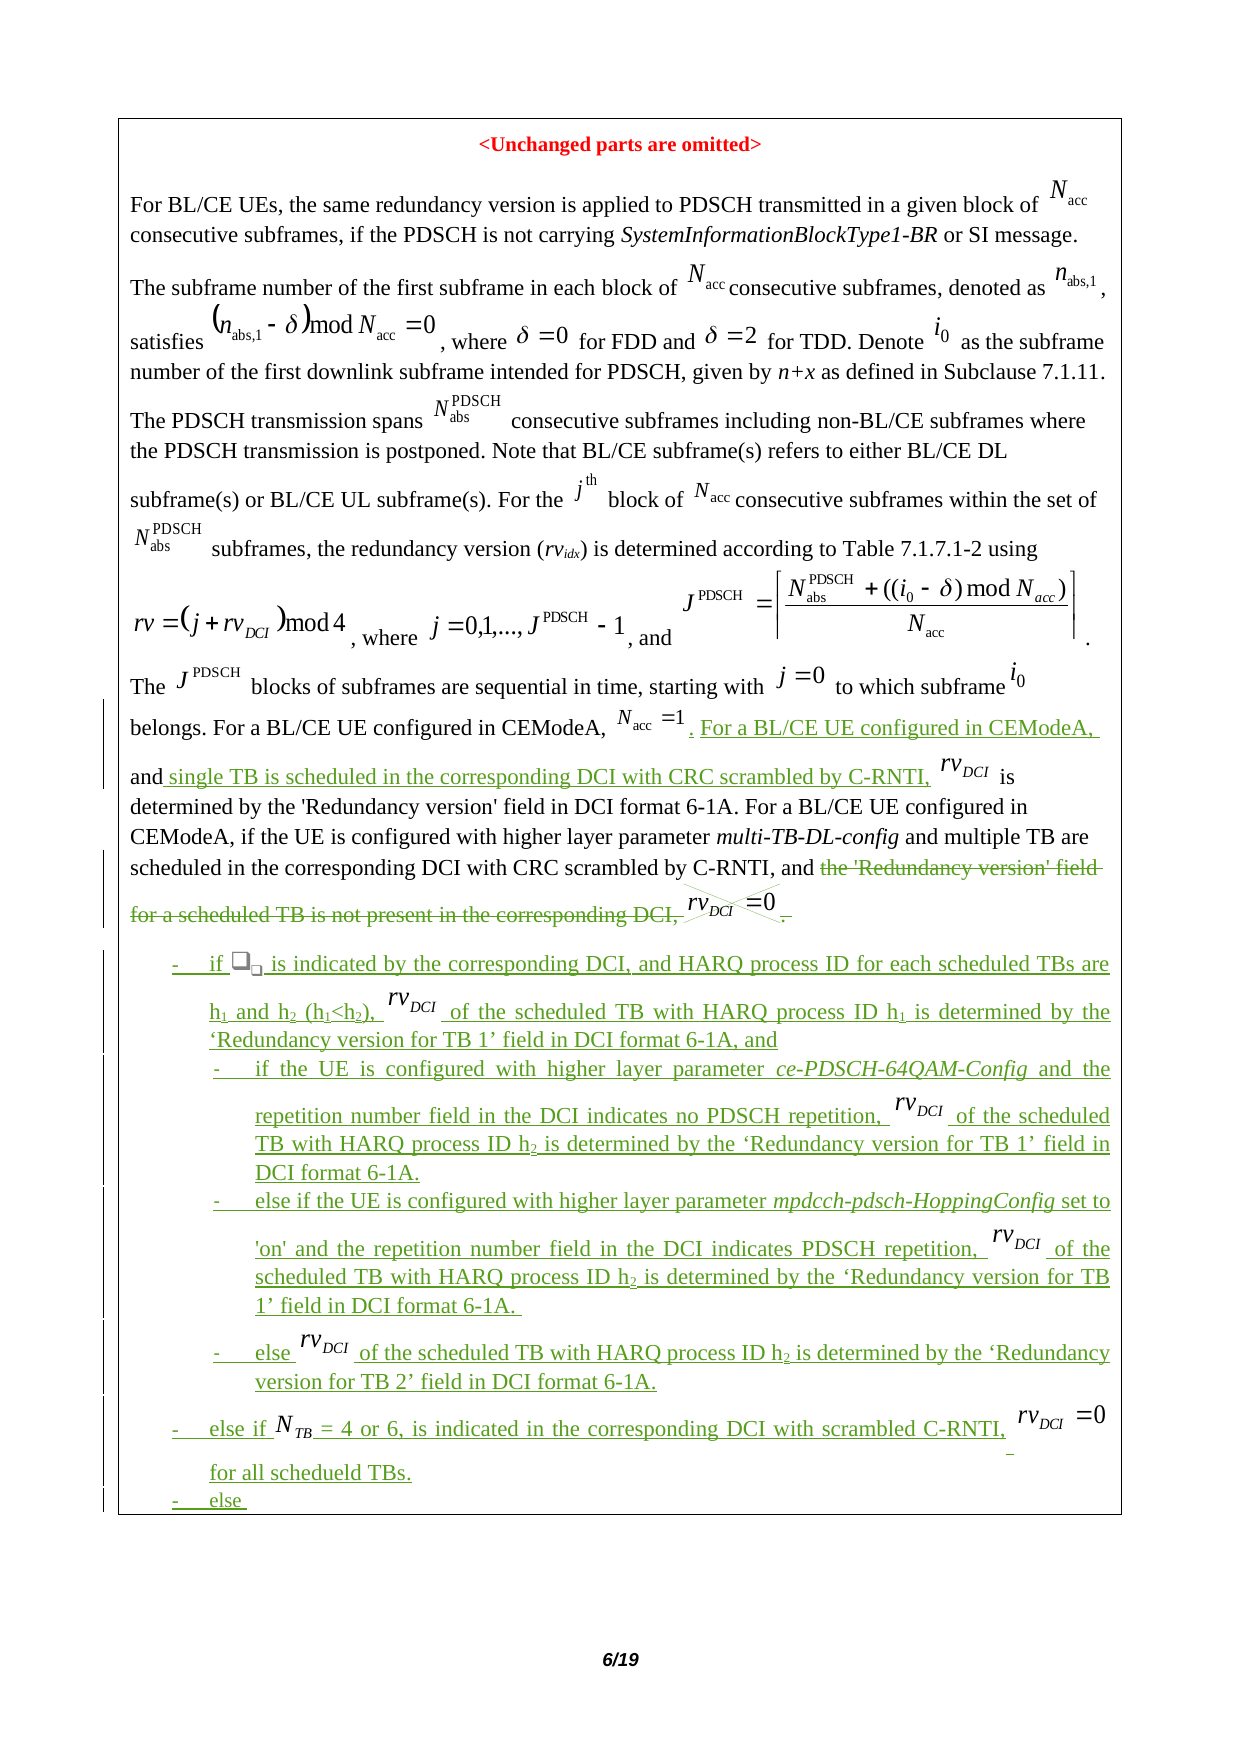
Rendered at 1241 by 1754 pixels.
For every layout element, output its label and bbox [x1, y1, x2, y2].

table_header [119, 119, 1121, 1513]
